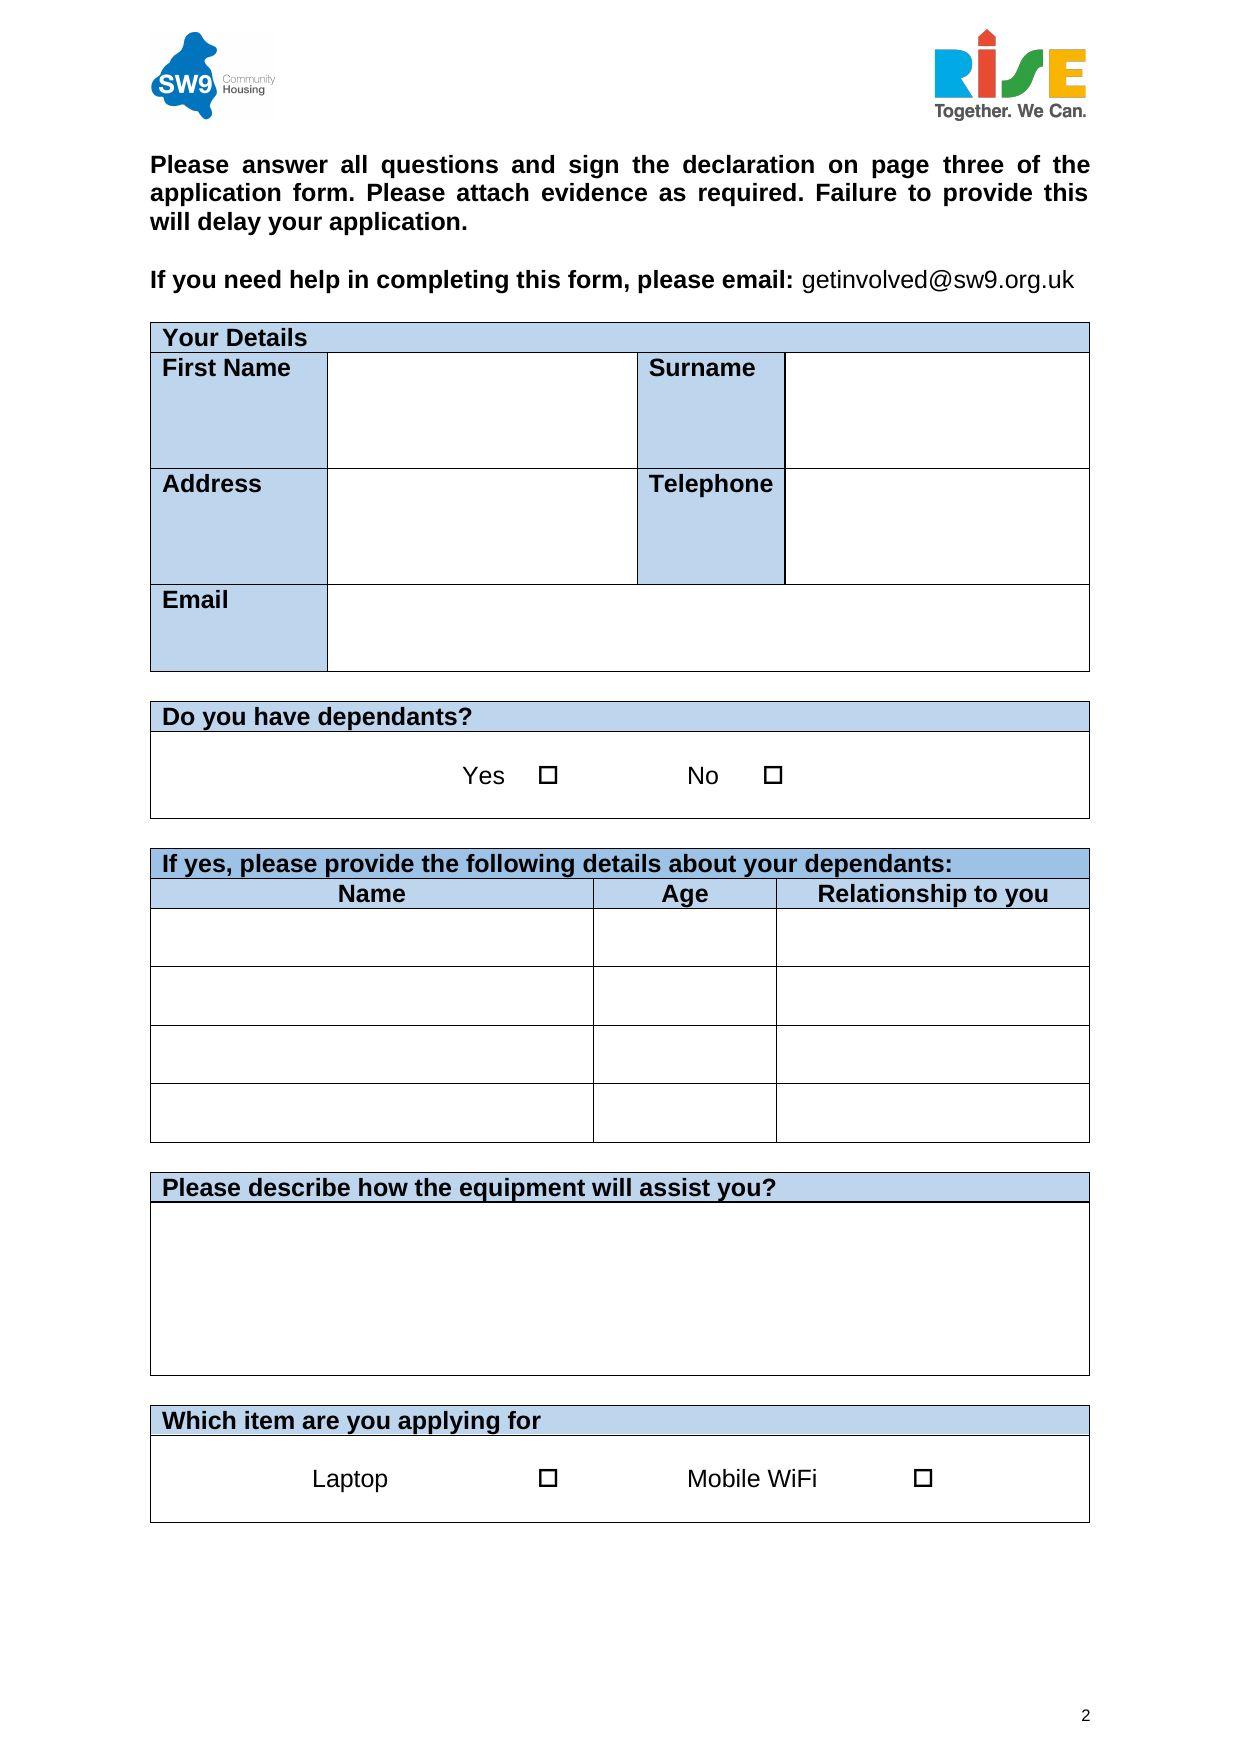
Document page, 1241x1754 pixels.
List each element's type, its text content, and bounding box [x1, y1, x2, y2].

table_cell [786, 469, 1089, 584]
text Please answer all questions and sign the declaration on page three of the application form. Please attach evidence as required. Failure to provide this will delay your application. [150, 149, 1090, 236]
picture [150, 30, 275, 121]
table_header Which item are you applying for [151, 1406, 1089, 1434]
table_cell [777, 1084, 1089, 1142]
table_cell [786, 353, 1089, 468]
table_cell Surname [638, 353, 784, 468]
table_cell [151, 967, 593, 1025]
table_cell Address [151, 469, 327, 584]
table_cell [594, 909, 776, 966]
table_cell First Name [151, 353, 327, 468]
table_cell [151, 1203, 1089, 1375]
table_cell [328, 585, 1089, 671]
table_cell [594, 1084, 776, 1142]
table_header Your Details [151, 323, 1089, 352]
table_header If yes, please provide the following details about your dependants: [151, 849, 1089, 878]
picture [934, 29, 1086, 121]
table_header Please describe how the equipment will assist you? [151, 1173, 1089, 1201]
table_cell [777, 967, 1089, 1025]
table_cell Relationship to you [777, 879, 1089, 908]
table_cell Name [151, 879, 593, 908]
table_cell [777, 909, 1089, 966]
table_cell Age [594, 879, 776, 908]
table_cell Laptop Mobile WiFi [151, 1436, 1089, 1522]
table_cell Yes No [151, 732, 1089, 818]
table_cell [594, 1026, 776, 1083]
table_cell [594, 967, 776, 1025]
text If you need help in completing this form, please email: getinvolved@sw9.org.uk [150, 264, 1090, 293]
table_cell [328, 469, 637, 584]
table_cell [151, 1084, 593, 1142]
table_cell [151, 909, 593, 966]
table_cell [777, 1026, 1089, 1083]
table_cell Email [151, 585, 327, 671]
table_cell [328, 353, 637, 468]
table_header Do you have dependants? [151, 702, 1089, 731]
table_cell Telephone [638, 469, 784, 584]
table_cell [151, 1026, 593, 1083]
